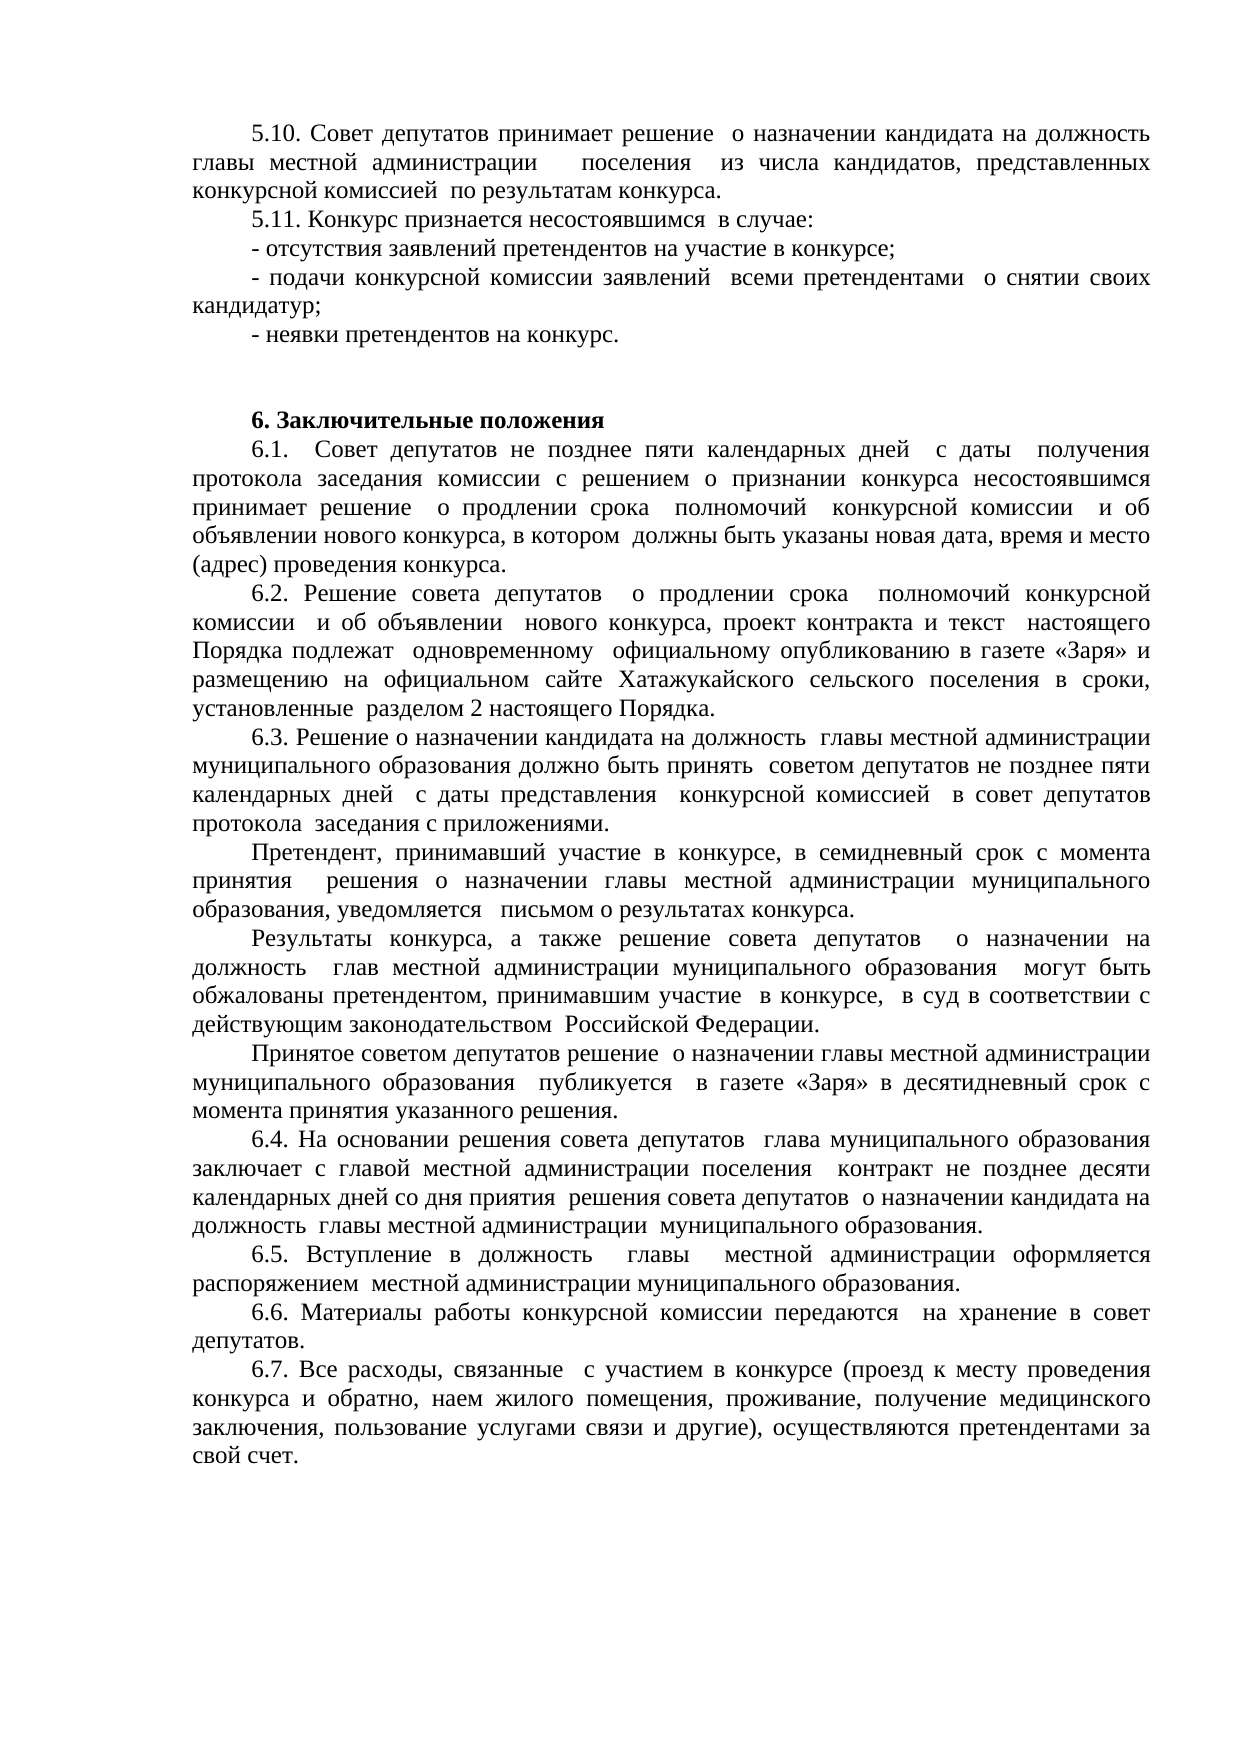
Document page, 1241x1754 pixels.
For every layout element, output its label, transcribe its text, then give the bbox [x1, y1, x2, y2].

text Претендент, принимавший участие в конкурсе, в семидневный срок с момента принятия решения о назначении главы местной администрации муниципального образования, уведомляется письмом о результатах конкурса. [192, 837, 1152, 923]
text 6.5. Вступление в должность главы местной администрации оформляется распоряжением местной администрации муниципального образования. [192, 1239, 1152, 1297]
text Результаты конкурса, а также решение совета депутатов о назначении на должность глав местной администрации муниципального образования могут быть обжалованы претендентом, принимавшим участие в конкурсе, в суд в соответствии с действующим законодательством Российской Федерации. [192, 923, 1152, 1038]
text 6.1. Совет депутатов не позднее пяти календарных дней с даты получения протокола заседания комиссии с решением о признании конкурса несостоявшимся принимает решение о продлении срока полномочий конкурсной комиссии и об объявлении нового конкурса, в котором должны быть указаны новая дата, время и место (адрес) проведения конкурса. [192, 434, 1152, 578]
text 6.2. Решение совета депутатов о продлении срока полномочий конкурсной комиссии и об объявлении нового конкурса, проект контракта и текст настоящего Порядка подлежат одновременному официальному опубликованию в газете «Заря» и размещению на официальном сайте Хатажукайского сельского поселения в сроки, установленные разделом 2 настоящего Порядка. [192, 578, 1152, 722]
text - отсутствия заявлений претендентов на участие в конкурсе; [192, 233, 1152, 262]
text 5.11. Конкурс признается несостоявшимся в случае: [192, 204, 1152, 233]
text Принятое советом депутатов решение о назначении главы местной администрации муниципального образования публикуется в газете «Заря» в десятидневный срок с момента принятия указанного решения. [192, 1038, 1152, 1124]
text 6.4. На основании решения совета депутатов глава муниципального образования заключает с главой местной администрации поселения контракт не позднее десяти календарных дней со дня приятия решения совета депутатов о назначении кандидата на должность главы местной администрации муниципального образования. [192, 1124, 1152, 1239]
text 6.7. Все расходы, связанные с участием в конкурсе (проезд к месту проведения конкурса и обратно, наем жилого помещения, проживание, получение медицинского заключения, пользование услугами связи и другие), осуществляются претендентами за свой счет. [192, 1354, 1152, 1469]
text - подачи конкурсной комиссии заявлений всеми претендентами о снятии своих кандидатур; [192, 262, 1152, 319]
text 6.3. Решение о назначении кандидата на должность главы местной администрации муниципального образования должно быть принять советом депутатов не позднее пяти календарных дней с даты представления конкурсной комиссией в совет депутатов протокола заседания с приложениями. [192, 722, 1152, 837]
text 6. Заключительные положения [192, 406, 1152, 434]
text - неявки претендентов на конкурс. [192, 319, 1152, 348]
text 5.10. Совет депутатов принимает решение о назначении кандидата на должность главы местной администрации поселения из числа кандидатов, представленных конкурсной комиссией по результатам конкурса. [192, 118, 1152, 204]
text 6.6. Материалы работы конкурсной комиссии передаются на хранение в совет депутатов. [192, 1297, 1152, 1354]
